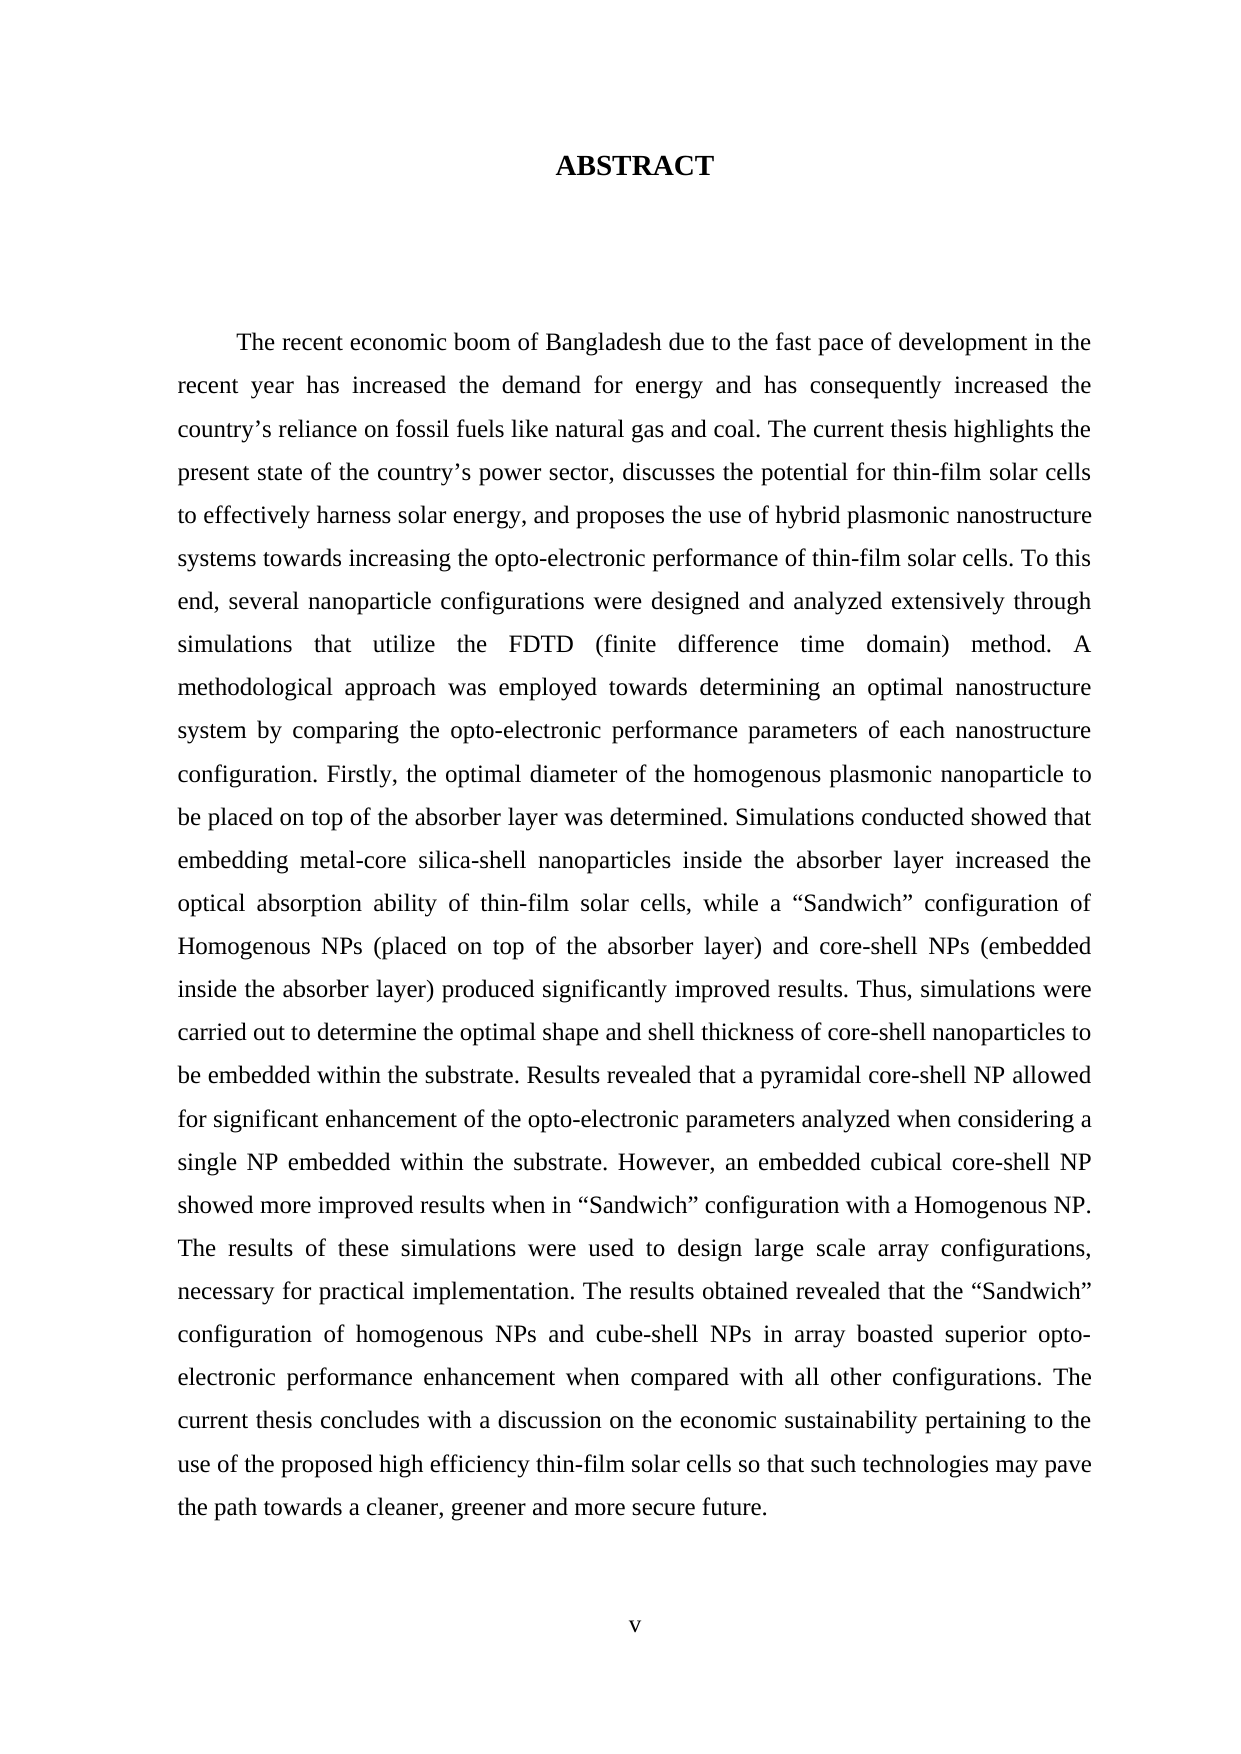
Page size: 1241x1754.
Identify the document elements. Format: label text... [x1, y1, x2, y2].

text The recent economic boom of Bangladesh due to the fast pace of development in the recent year has increased the demand for energy and has consequently increased the country’s reliance on fossil fuels like natural gas and coal. The current thesis highlights the present state of the country’s power sector, discusses the potential for thin-film solar cells to effectively harness solar energy, and proposes the use of hybrid plasmonic nanostructure systems towards increasing the opto-electronic performance of thin-film solar cells. To this end, several nanoparticle configurations were designed and analyzed extensively through simulations that utilize the FDTD (finite difference time domain) method. A methodological approach was employed towards determining an optimal nanostructure system by comparing the opto-electronic performance parameters of each nanostructure configuration. Firstly, the optimal diameter of the homogenous plasmonic nanoparticle to be placed on top of the absorber layer was determined. Simulations conducted showed that embedding metal-core silica-shell nanoparticles inside the absorber layer increased the optical absorption ability of thin-film solar cells, while a “Sandwich” configuration of Homogenous NPs (placed on top of the absorber layer) and core-shell NPs (embedded inside the absorber layer) produced significantly improved results. Thus, simulations were carried out to determine the optimal shape and shell thickness of core-shell nanoparticles to be embedded within the substrate. Results revealed that a pyramidal core-shell NP allowed for significant enhancement of the opto-electronic parameters analyzed when considering a single NP embedded within the substrate. However, an embedded cubical core-shell NP showed more improved results when in “Sandwich” configuration with a Homogenous NP. The results of these simulations were used to design large scale array configurations, necessary for practical implementation. The results obtained revealed that the “Sandwich” configuration of homogenous NPs and cube-shell NPs in array boasted superior opto-electronic performance enhancement when compared with all other configurations. The current thesis concludes with a discussion on the economic sustainability pertaining to the use of the proposed high efficiency thin-film solar cells so that such technologies may pave the path towards a cleaner, greener and more secure future. [177, 327, 1092, 1521]
text ABSTRACT [177, 148, 1092, 181]
